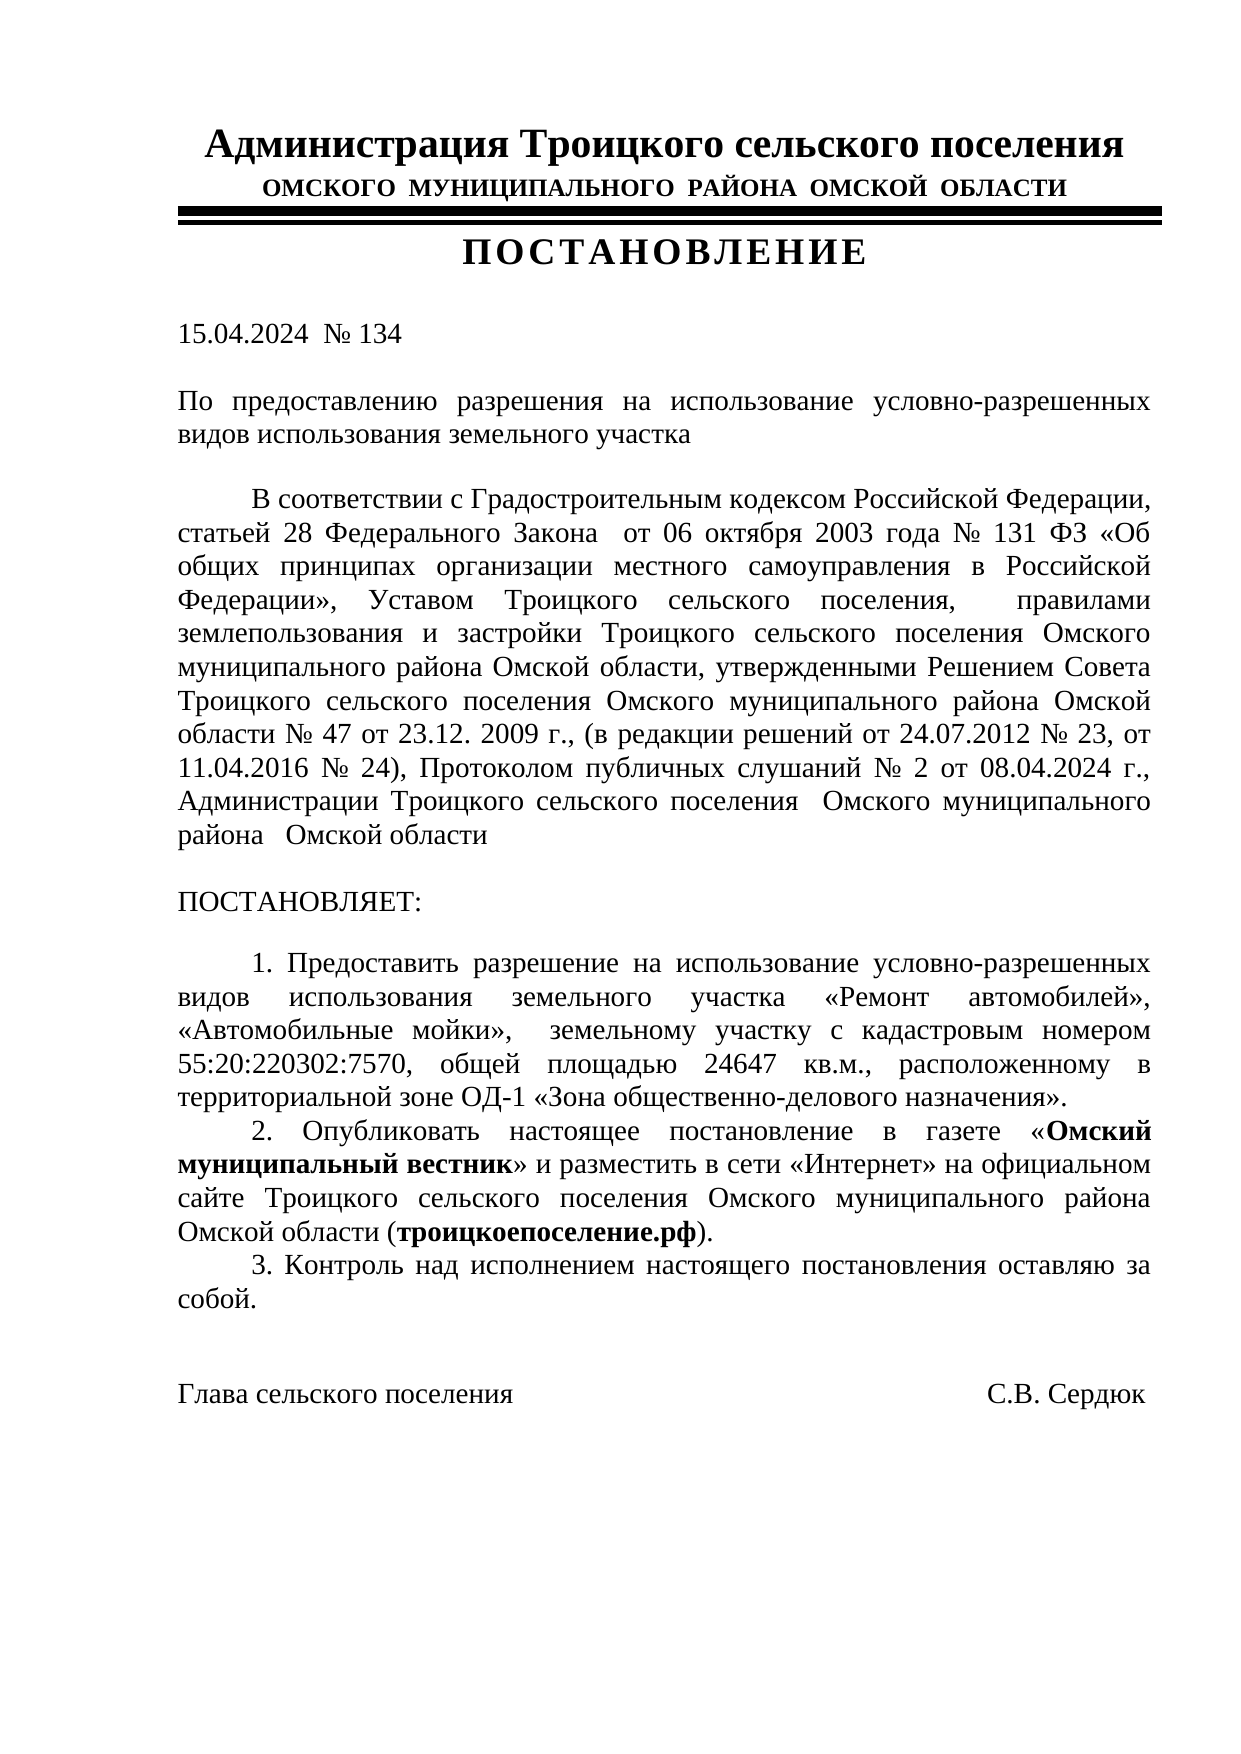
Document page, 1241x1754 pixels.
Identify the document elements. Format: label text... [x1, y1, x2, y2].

table_header [178, 216, 1162, 220]
text Администрация Троицкого сельского поселения [177, 118, 1152, 166]
table_header [178, 225, 1162, 230]
text 3. Контроль над исполнением настоящего постановления оставляю за собой. [177, 1247, 1152, 1314]
text По предоставлению разрешения на использование условно-разрешенных видов использования земельного участка [177, 383, 1152, 450]
text 15.04.2024 № 134 [177, 316, 1152, 349]
text 1. Предоставить разрешение на использование условно-разрешенных видов использования земельного участка «Ремонт автомобилей», «Автомобильные мойки», земельному участку с кадастровым номером 55:20:220302:7570, общей площадью 24647 кв.м., расположенному в территориальной зоне ОД-1 «Зона общественно-делового назначения». [177, 945, 1152, 1113]
text ОМСКОГО МУНИЦИПАЛЬНОГО РАЙОНА ОМСКОЙ ОБЛАСТИ [177, 173, 1152, 202]
text ПОСТАНОВЛЕНИЕ [177, 230, 1152, 273]
text В соответствии с Градостроительным кодексом Российской Федерации, статьей 28 Федерального Закона от 06 октября 2003 года № 131 ФЗ «Об общих принципах организации местного самоуправления в Российской Федерации», Уставом Троицкого сельского поселения, правилами землепользования и застройки Троицкого сельского поселения Омского муниципального района Омской области, утвержденными Решением Совета Троицкого сельского поселения Омского муниципального района Омской области № 47 от 23.12. 2009 г., (в редакции решений от 24.07.2012 № 23, от 11.04.2016 № 24), Протоколом публичных слушаний № 2 от 08.04.2024 г., Администрации Троицкого сельского поселения Омского муниципального района Омской области [177, 481, 1152, 850]
text ПОСТАНОВЛЯЕТ: [177, 884, 1152, 917]
text 2. Опубликовать настоящее постановление в газете «Омский муниципальный вестник» и разместить в сети «Интернет» на официальном сайте Троицкого сельского поселения Омского муниципального района Омской области (троицкоепоселение.рф). [177, 1113, 1152, 1247]
text Глава сельского поселения С.В. Сердюк [177, 1376, 1152, 1409]
